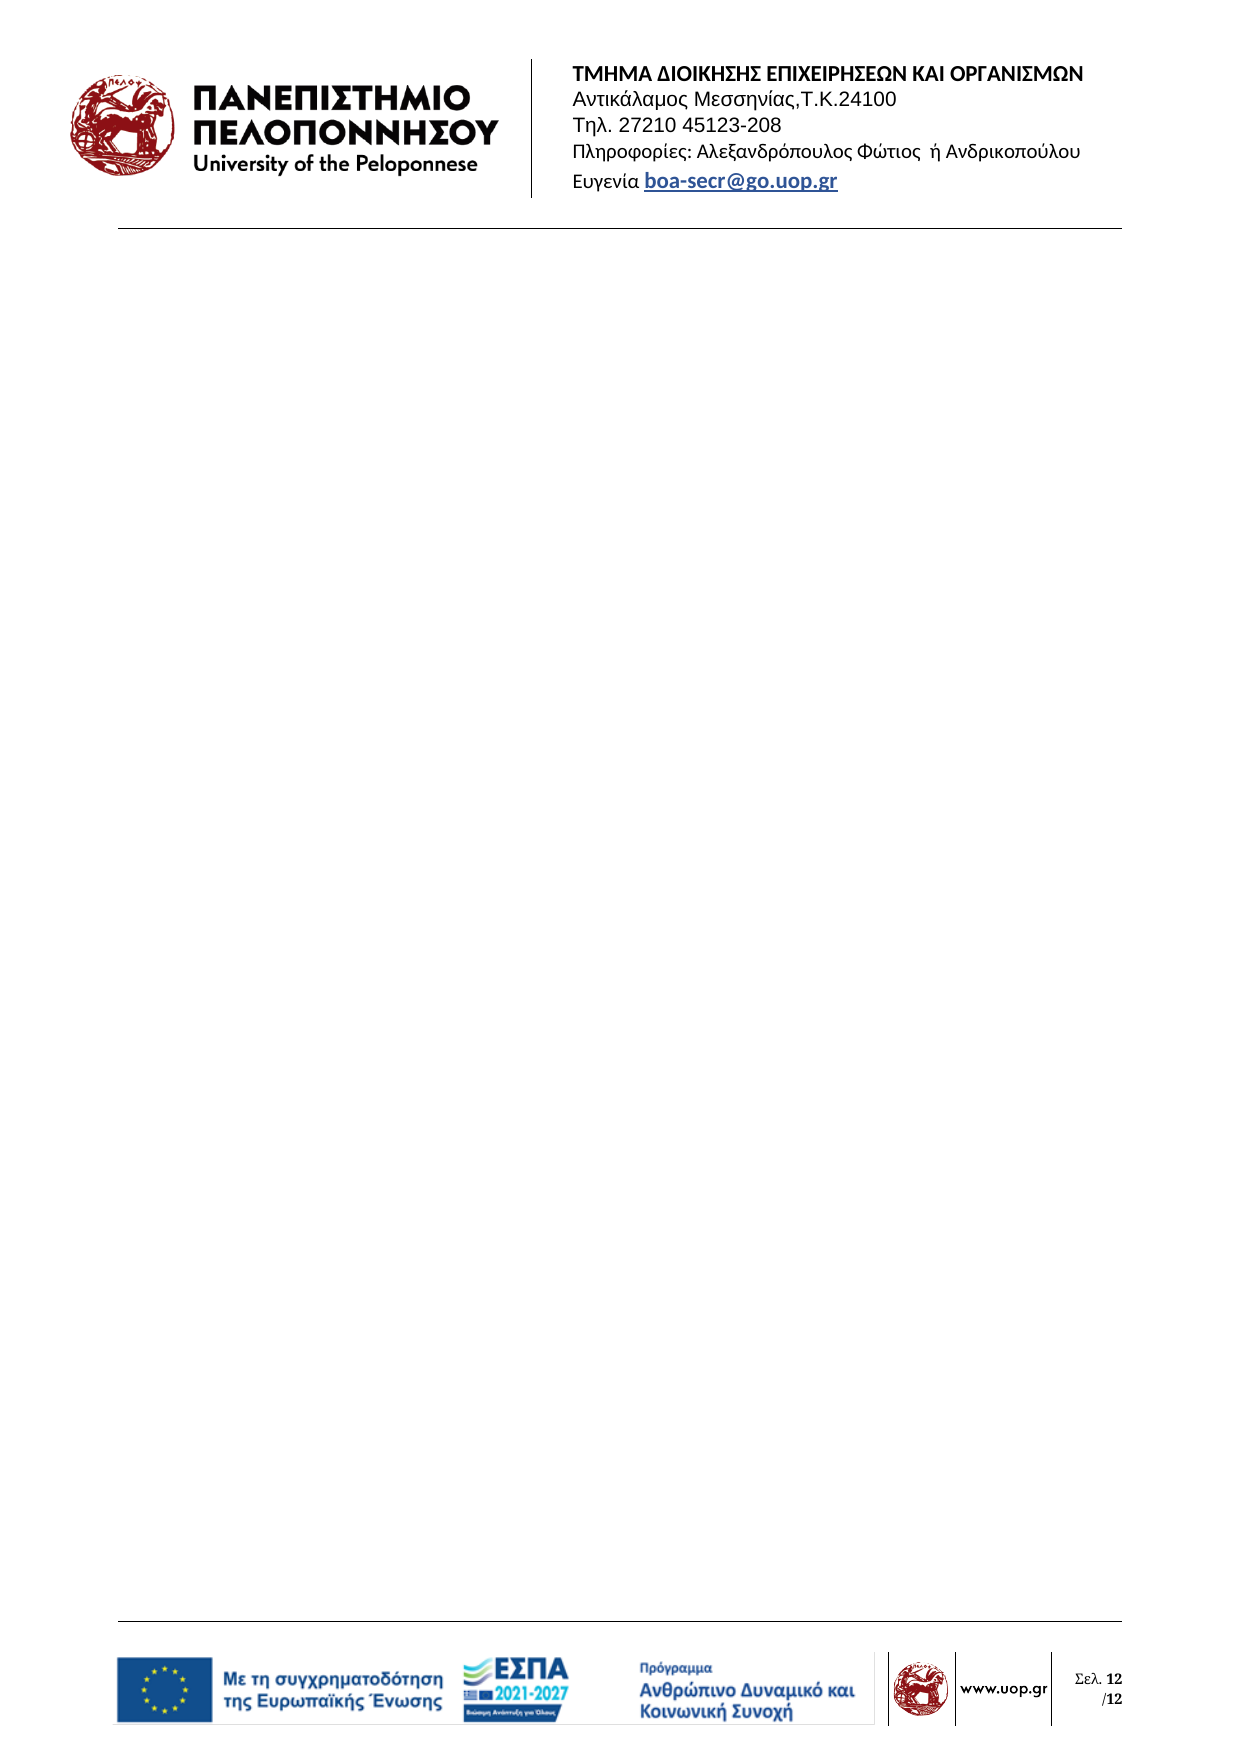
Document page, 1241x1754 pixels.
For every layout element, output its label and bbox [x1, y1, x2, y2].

picture [70, 75, 501, 183]
picture [958, 1668, 1052, 1710]
picture [112, 1652, 876, 1726]
picture [893, 1662, 951, 1716]
